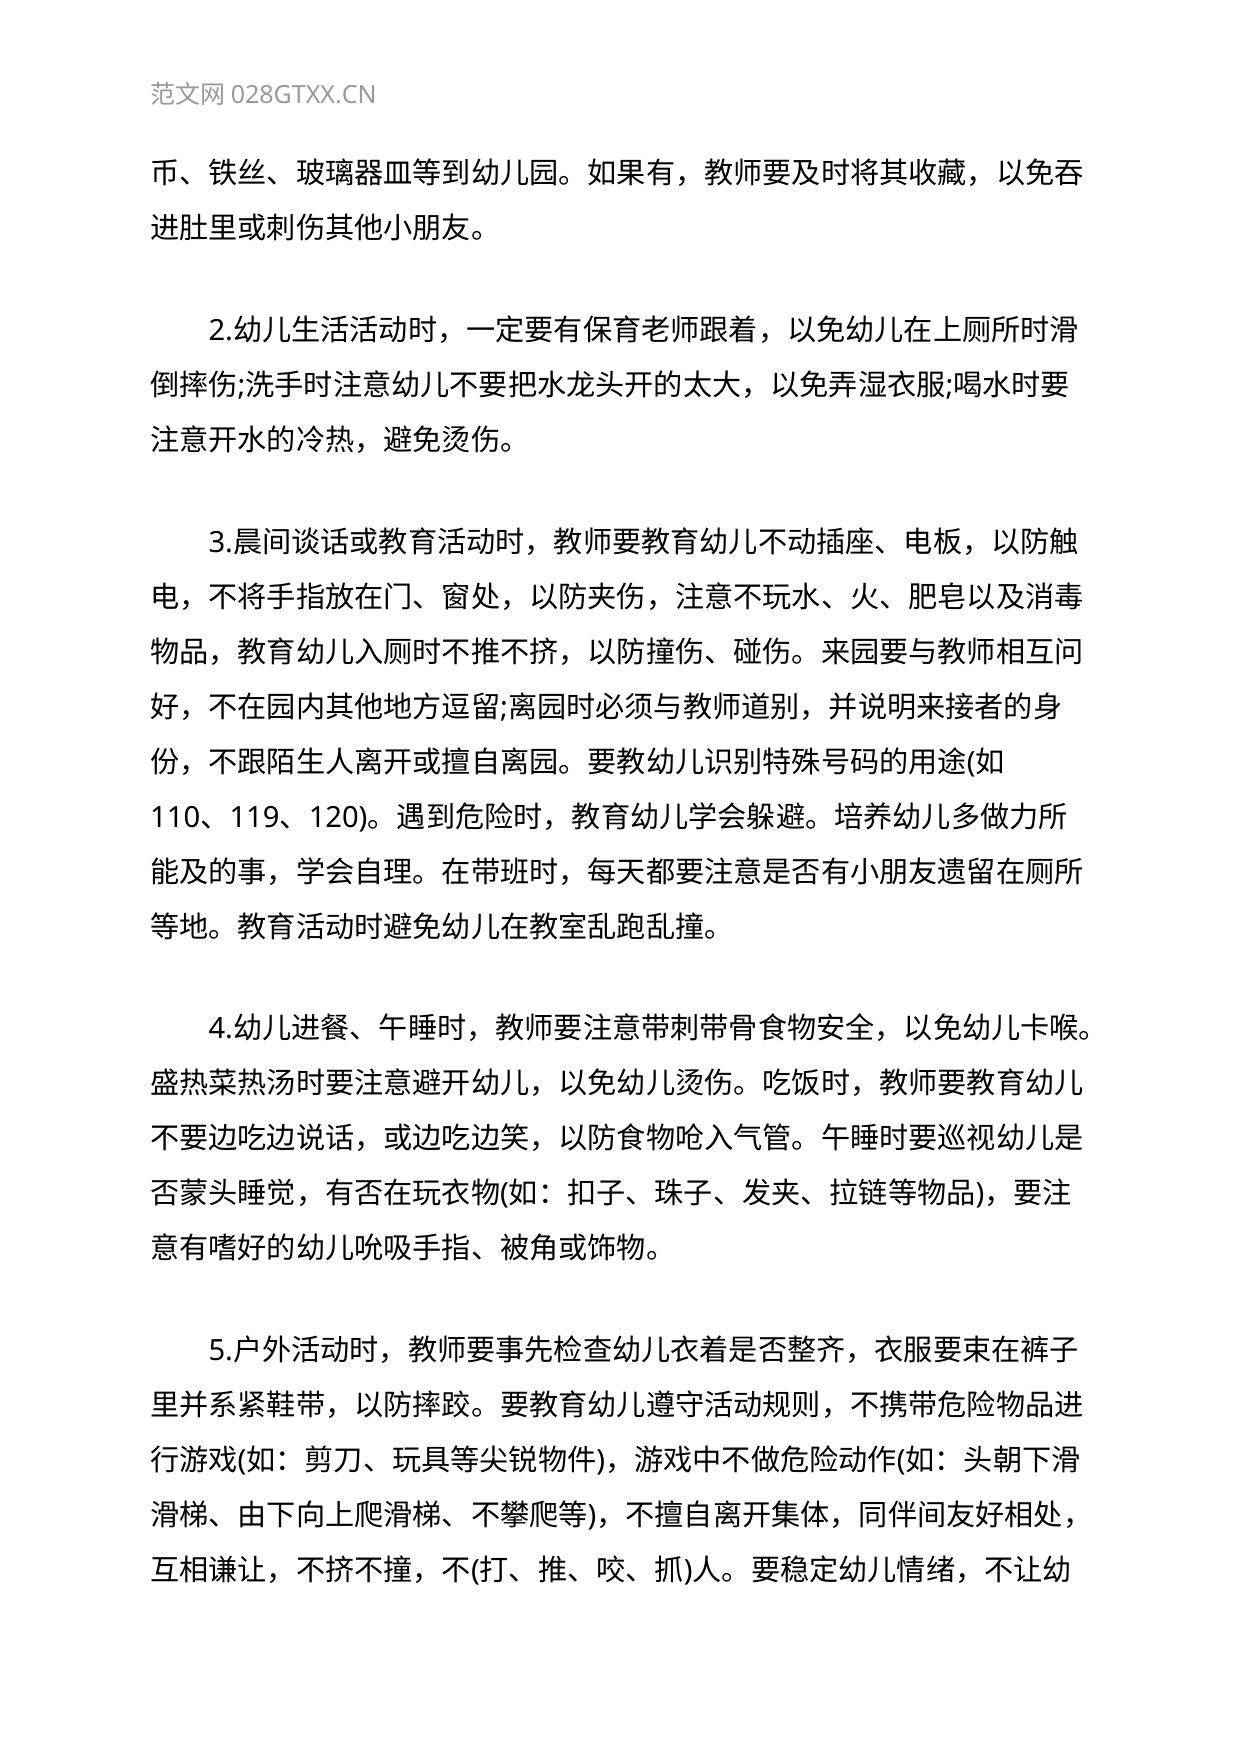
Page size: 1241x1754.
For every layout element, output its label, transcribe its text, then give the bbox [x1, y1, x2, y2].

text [150, 1326, 1090, 1589]
text 4.幼儿进餐、午睡时，教师要注意带刺带骨食物安全，以免幼儿卡喉。盛热菜热汤时要注意避开幼儿，以免幼儿烫伤。吃饭时，教师要教育幼儿不要边吃边说话，或边吃边笑，以防食物呛入气管。午睡时要巡视幼儿是否蒙头睡觉，有否在玩衣物(如：扣子、珠子、发夹、拉链等物品)，要注意有嗜好的幼儿吮吸手指、被角或饰物。 [150, 1005, 1090, 1267]
text 3.晨间谈话或教育活动时，教师要教育幼儿不动插座、电板，以防触电，不将手指放在门、窗处，以防夹伤，注意不玩水、火、肥皂以及消毒物品，教育幼儿入厕时不推不挤，以防撞伤、碰伤。来园要与教师相互问好，不在园内其他地方逗留;离园时必须与教师道别，并说明来接者的身份，不跟陌生人离开或擅自离园。要教幼儿识别特殊号码的用途(如110、119、120)。遇到危险时，教育幼儿学会躲避。培养幼儿多做力所能及的事，学会自理。在带班时，每天都要注意是否有小朋友遗留在厕所等地。教育活动时避免幼儿在教室乱跑乱撞。 [150, 518, 1090, 945]
text 2.幼儿生活活动时，一定要有保育老师跟着，以免幼儿在上厕所时滑倒摔伤;洗手时注意幼儿不要把水龙头开的太大，以免弄湿衣服;喝水时要注意开水的冷热，避免烫伤。 [150, 307, 1090, 459]
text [150, 150, 1090, 247]
